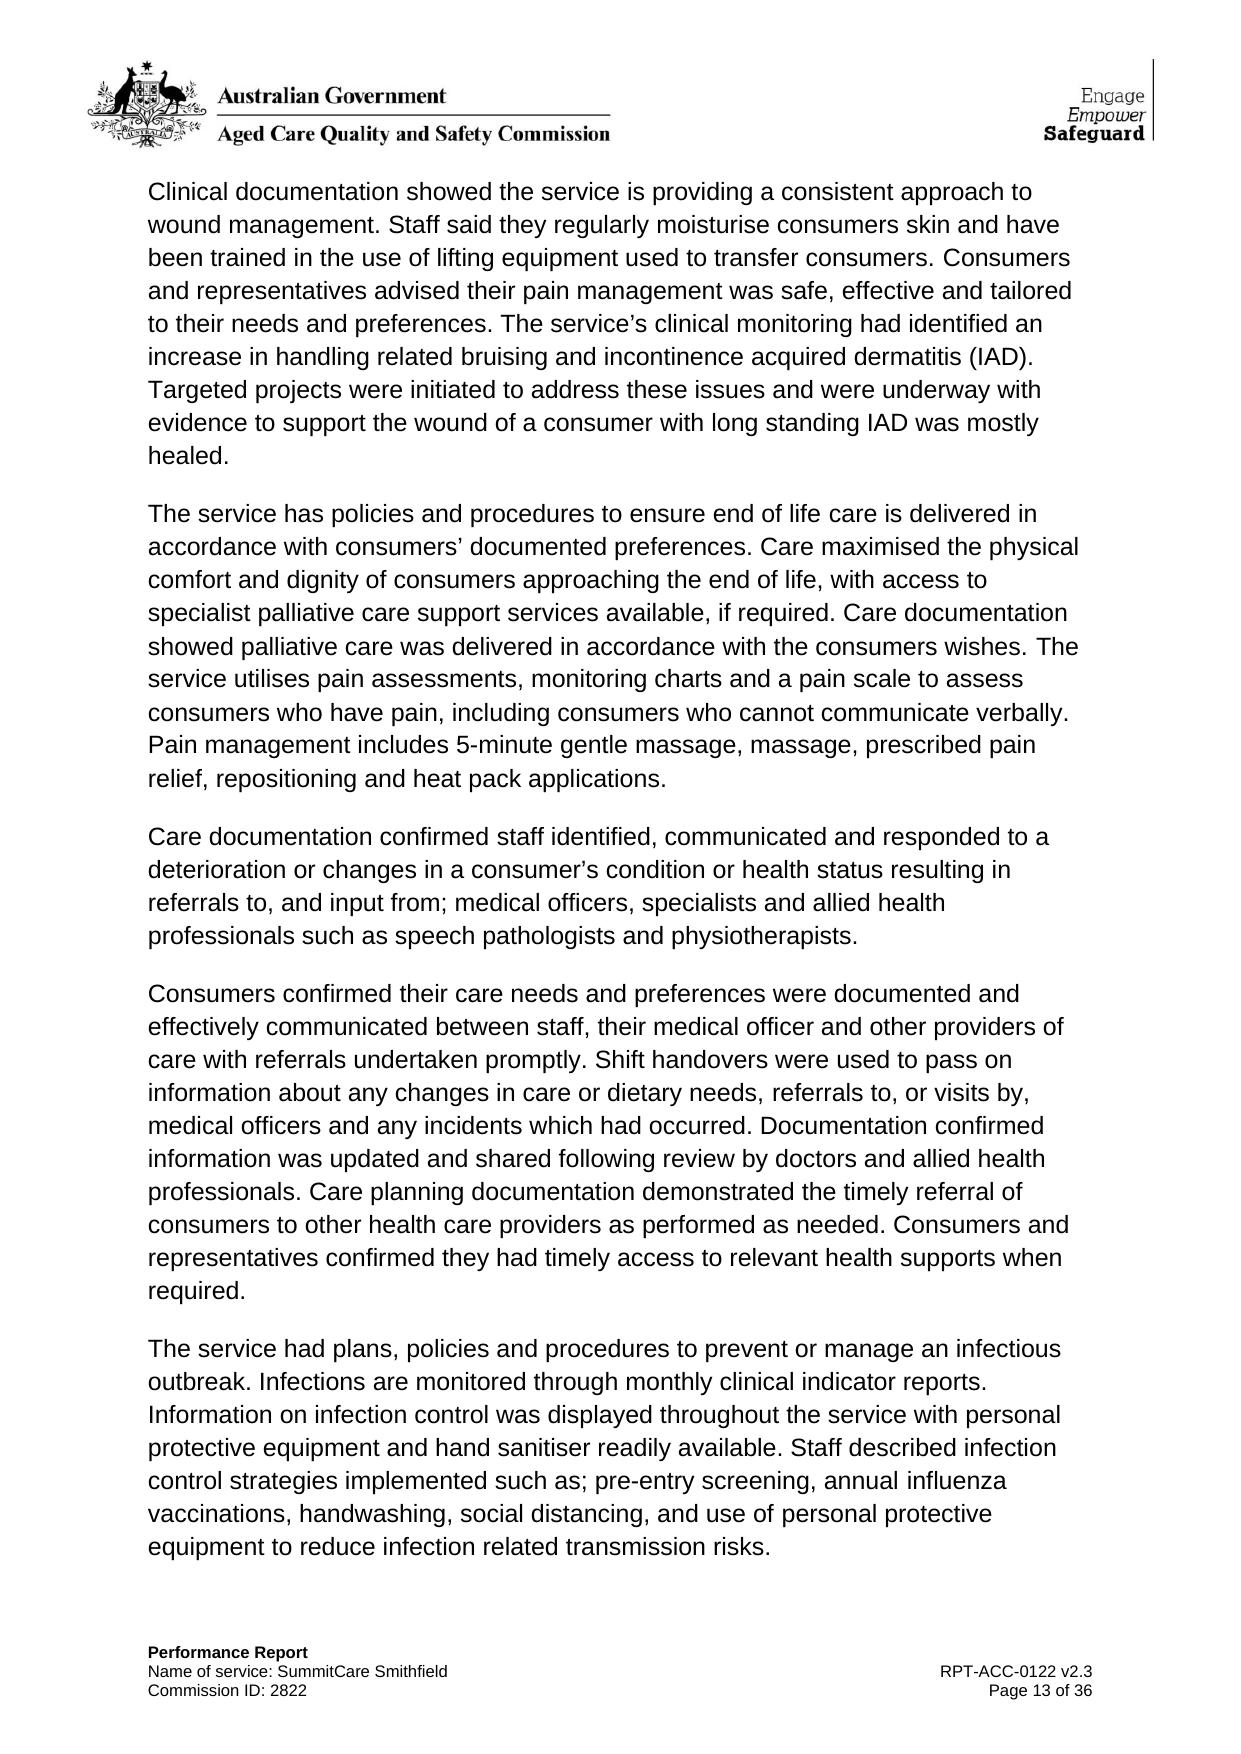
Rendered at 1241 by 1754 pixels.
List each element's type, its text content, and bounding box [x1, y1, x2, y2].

text Clinical documentation showed the service is providing a consistent approach to wound management. Staff said they regularly moisturise consumers skin and have been trained in the use of lifting equipment used to transfer consumers. Consumers and representatives advised their pain management was safe, effective and tailored to their needs and preferences. The service’s clinical monitoring had identified an increase in handling related bruising and incontinence acquired dermatitis (IAD). Targeted projects were initiated to address these issues and were underway with evidence to support the wound of a consumer with long standing IAD was mostly healed. [148, 177, 1092, 470]
text The service had plans, policies and procedures to prevent or manage an infectious outbreak. Infections are monitored through monthly clinical indicator reports. Information on infection control was displayed throughout the service with personal protective equipment and hand sanitiser readily available. Staff described infection control strategies implemented such as; pre-entry screening, annual influenza vaccinations, handwashing, social distancing, and use of personal protective equipment to reduce infection related transmission risks. [148, 1334, 1092, 1561]
picture [1, 0, 1241, 169]
text The service has policies and procedures to ensure end of life care is delivered in accordance with consumers’ documented preferences. Care maximised the physical comfort and dignity of consumers approaching the end of life, with access to specialist palliative care support services available, if required. Care documentation showed palliative care was delivered in accordance with the consumers wishes. The service utilises pain assessments, monitoring charts and a pain scale to assess consumers who have pain, including consumers who cannot communicate verbally. Pain management includes 5-minute gentle massage, massage, prescribed pain relief, repositioning and heat pack applications. [148, 499, 1092, 792]
text Care documentation confirmed staff identified, communicated and responded to a deterioration or changes in a consumer’s condition or health status resulting in referrals to, and input from; medical officers, specialists and allied health professionals such as speech pathologists and physiotherapists. [148, 822, 1092, 949]
text Consumers confirmed their care needs and preferences were documented and effectively communicated between staff, their medical officer and other providers of care with referrals undertaken promptly. Shift handovers were used to pass on information about any changes in care or dietary needs, referrals to, or visits by, medical officers and any incidents which had occurred. Documentation confirmed information was updated and shared following review by doctors and allied health professionals. Care planning documentation demonstrated the timely referral of consumers to other health care providers as performed as needed. Consumers and representatives confirmed they had timely access to relevant health supports when required. [148, 979, 1092, 1304]
